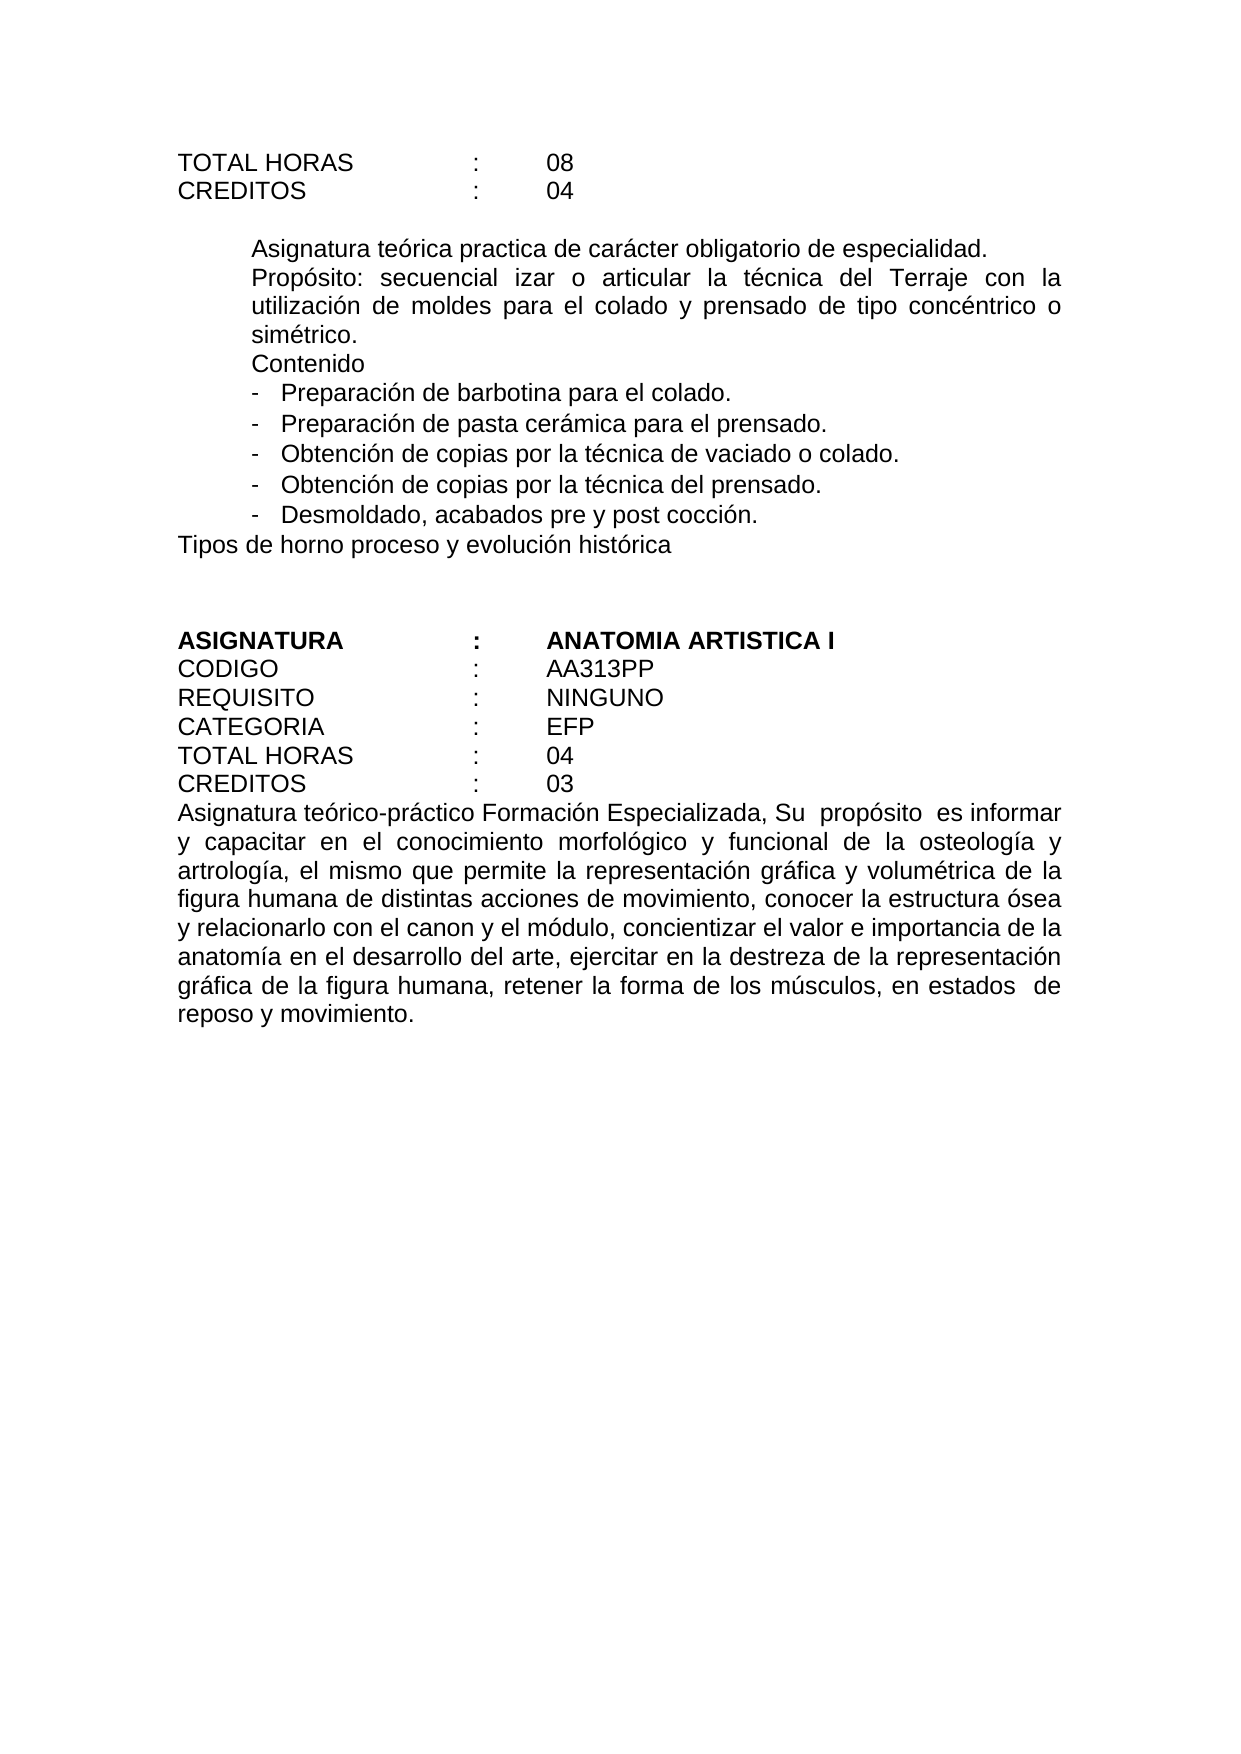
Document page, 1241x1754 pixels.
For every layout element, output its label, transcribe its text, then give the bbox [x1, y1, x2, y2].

text TOTAL HORAS : 04 [177, 741, 1063, 769]
text Asignatura teórico-práctico Formación Especializada, Su propósito es informar y capacitar en el conocimiento morfológico y funcional de la osteología y artrología, el mismo que permite la representación gráfica y volumétrica de la figura humana de distintas acciones de movimiento, conocer la estructura ósea y relacionarlo con el canon y el módulo, concientizar el valor e importancia de la anatomía en el desarrollo del arte, ejercitar en la destreza de la representación gráfica de la figura humana, retener la forma de los músculos, en estados de reposo y movimiento. [177, 798, 1063, 1028]
list Preparación de barbotina para el colado. [251, 378, 1063, 408]
list Obtención de copias por la técnica de vaciado o colado. [251, 439, 1063, 469]
text CODIGO : AA313PP [177, 654, 1063, 683]
text REQUISITO : NINGUNO [177, 683, 1063, 712]
list Preparación de pasta cerámica para el prensado. [251, 408, 1063, 439]
text TOTAL HORAS : 08 [177, 148, 1063, 176]
text ASIGNATURA : ANATOMIA ARTISTICA I [177, 626, 1063, 654]
text Tipos de horno proceso y evolución histórica [177, 530, 1063, 559]
text Contenido [251, 349, 1063, 378]
list Desmoldado, acabados pre y post cocción. [251, 500, 1063, 530]
list Obtención de copias por la técnica del prensado. [251, 469, 1063, 500]
text CATEGORIA : EFP [177, 712, 1063, 741]
text Propósito: secuencial izar o articular la técnica del Terraje con la utilización de moldes para el colado y prensado de tipo concéntrico o simétrico. [251, 263, 1063, 349]
text CREDITOS : 04 [177, 176, 1063, 205]
text CREDITOS : 03 [177, 769, 1063, 798]
text Asignatura teórica practica de carácter obligatorio de especialidad. [251, 234, 1063, 263]
